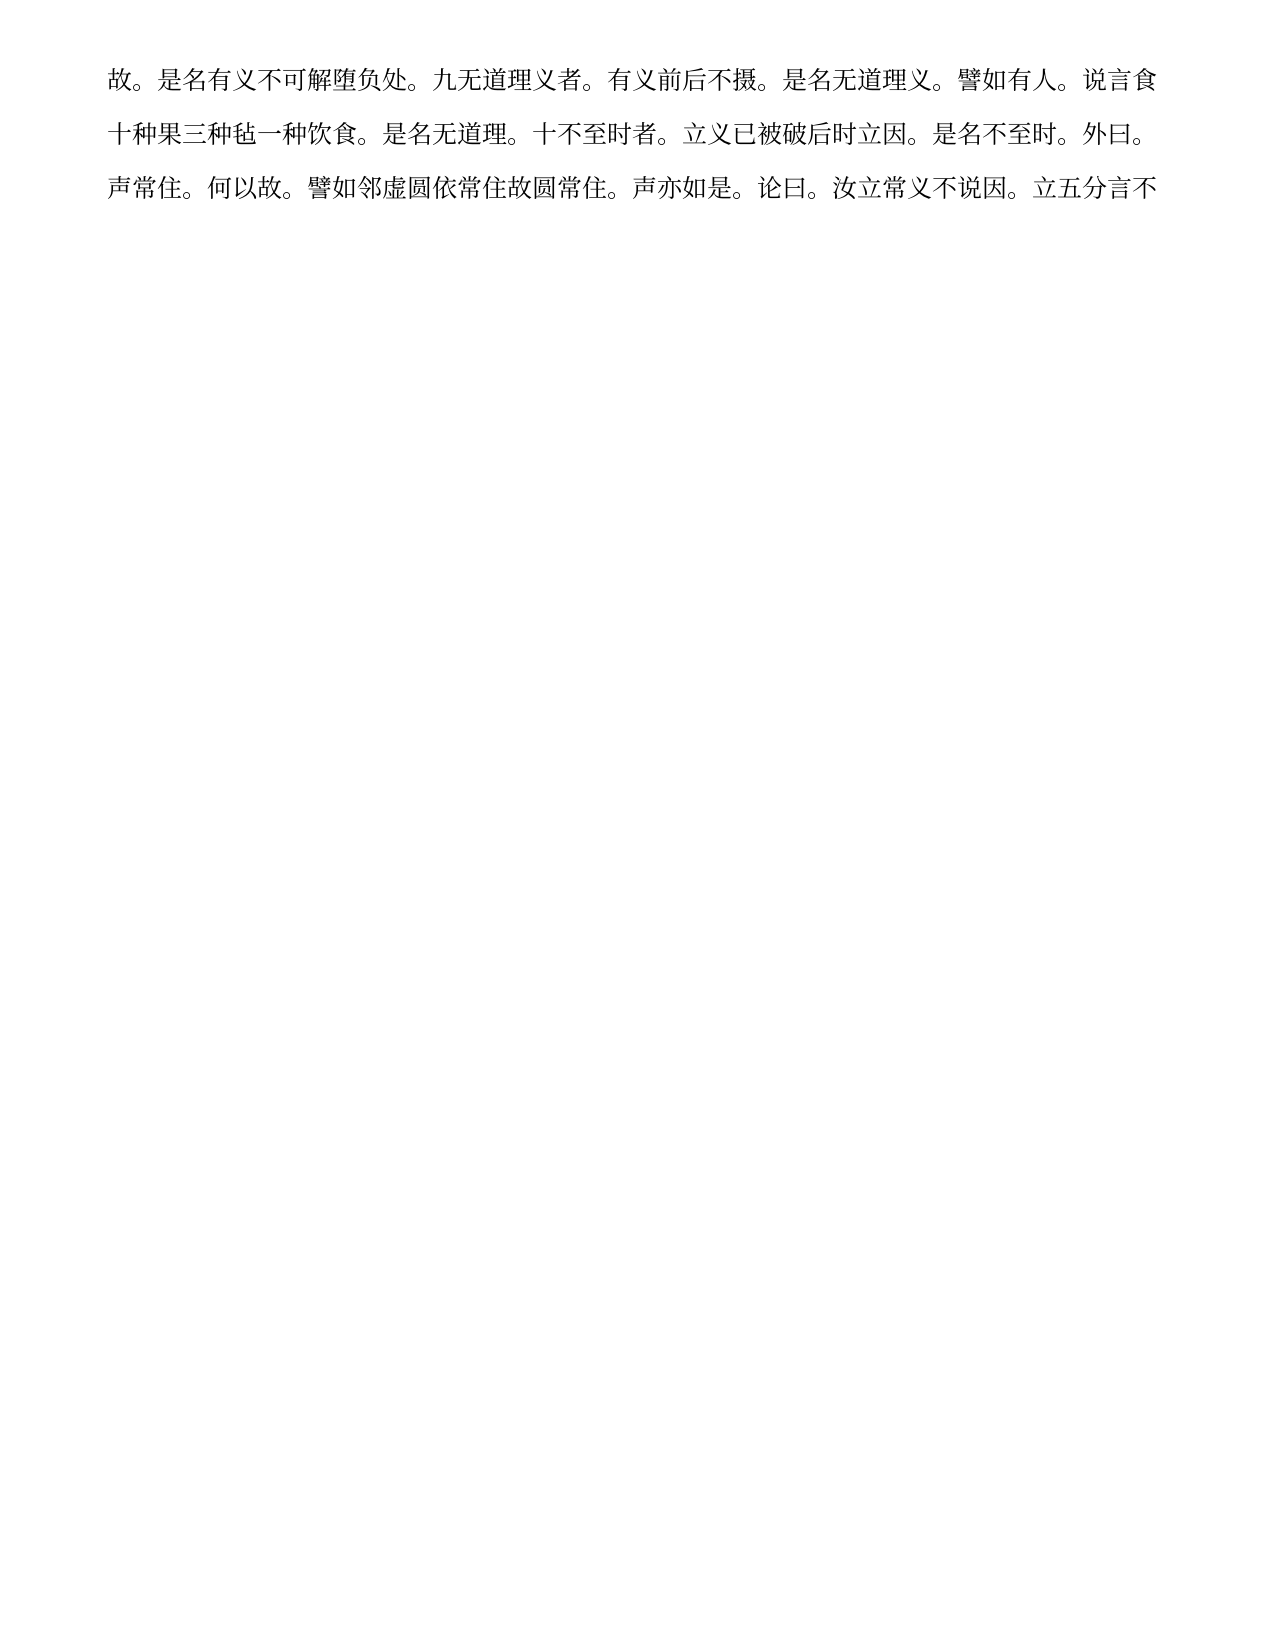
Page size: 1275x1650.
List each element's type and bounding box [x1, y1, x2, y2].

text [107, 60, 1159, 205]
